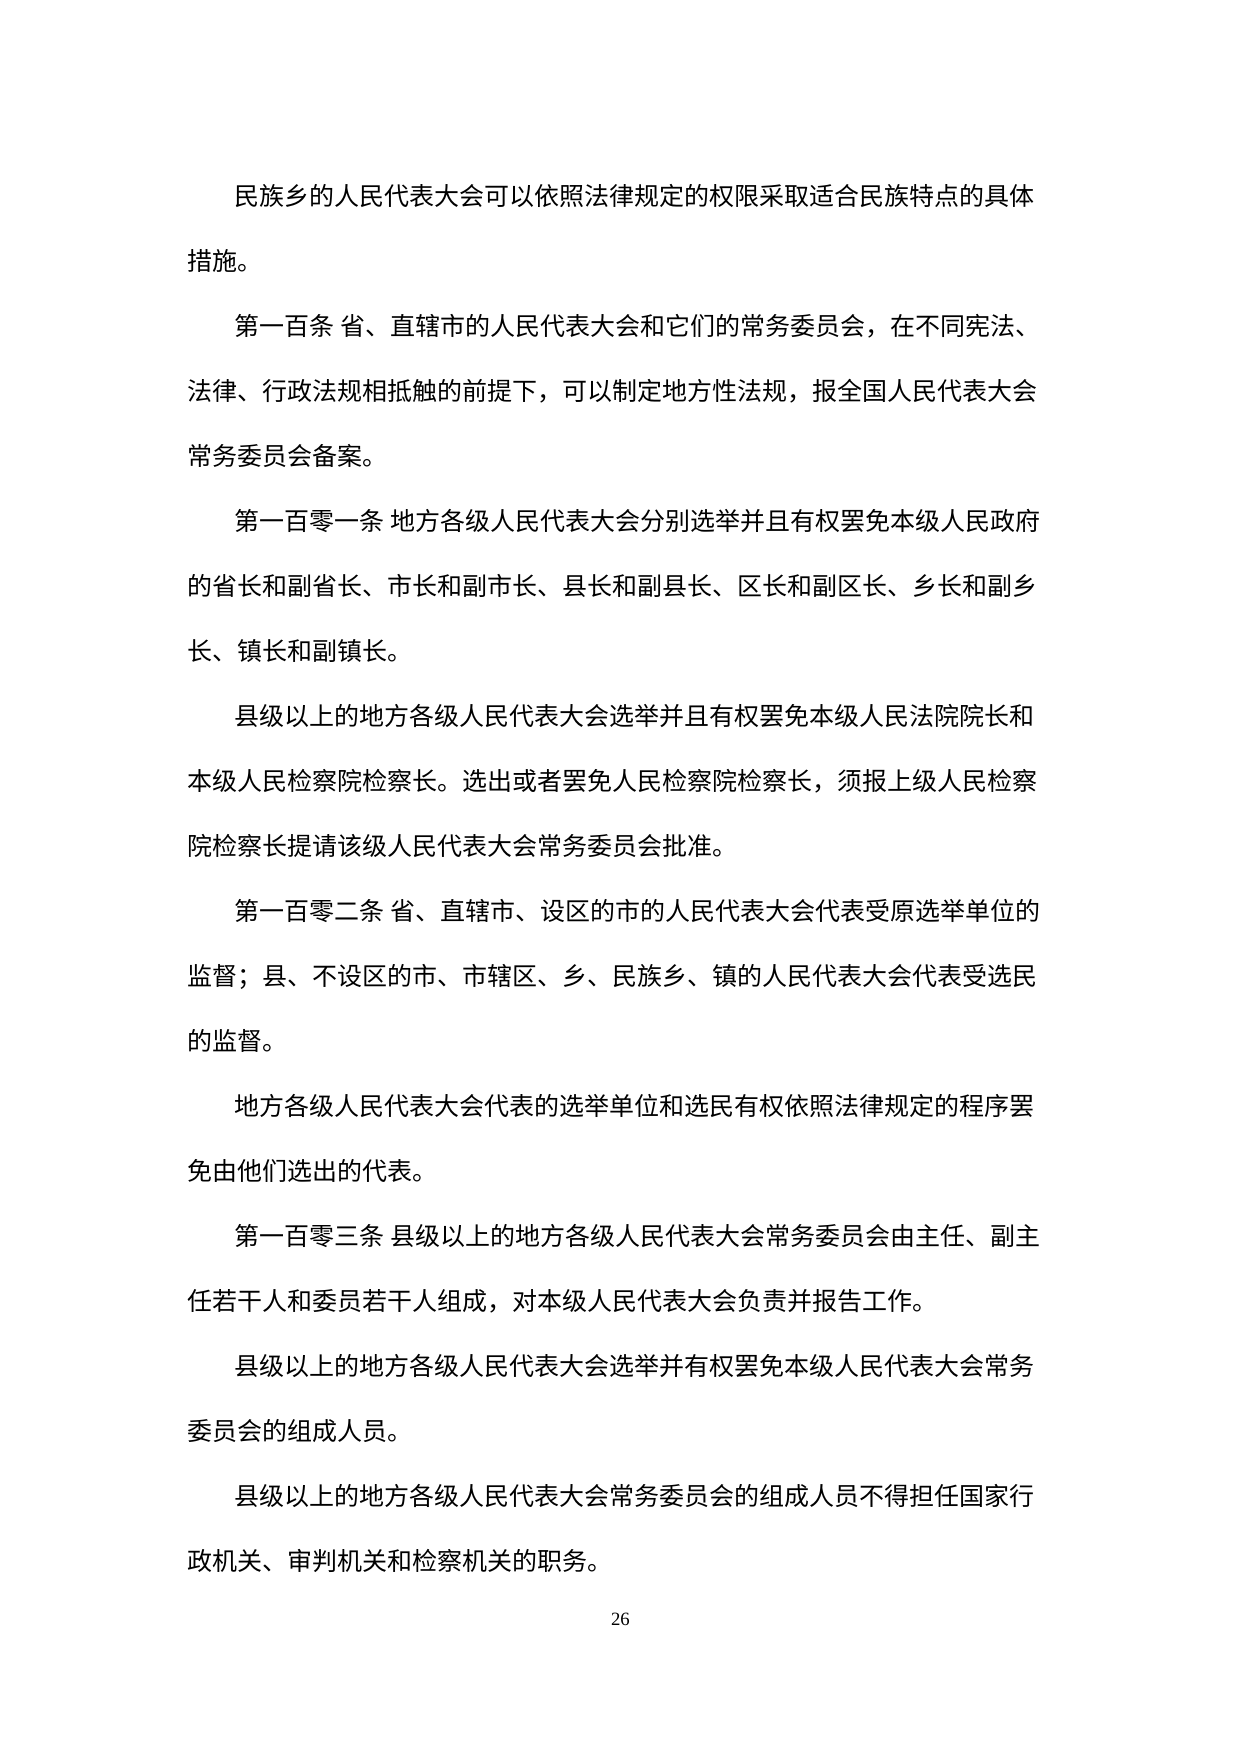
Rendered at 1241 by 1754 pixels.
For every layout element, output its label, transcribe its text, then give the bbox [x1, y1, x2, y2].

text 第一百零二条 省、直辖市、设区的市的人民代表大会代表受原选举单位的监督；县、不设区的市、市辖区、乡、民族乡、镇的人民代表大会代表受选民的监督。 [187, 877, 1053, 1072]
text 第一百零三条 县级以上的地方各级人民代表大会常务委员会由主任、副主任若干人和委员若干人组成，对本级人民代表大会负责并报告工作。 [187, 1202, 1053, 1332]
text 第一百零一条 地方各级人民代表大会分别选举并且有权罢免本级人民政府的省长和副省长、市长和副市长、县长和副县长、区长和副区长、乡长和副乡长、镇长和副镇长。 [187, 487, 1053, 682]
text 县级以上的地方各级人民代表大会选举并且有权罢免本级人民法院院长和本级人民检察院检察长。选出或者罢免人民检察院检察长，须报上级人民检察院检察长提请该级人民代表大会常务委员会批准。 [187, 682, 1053, 877]
text 第一百条 省、直辖市的人民代表大会和它们的常务委员会，在不同宪法、法律、行政法规相抵触的前提下，可以制定地方性法规，报全国人民代表大会常务委员会备案。 [187, 292, 1053, 487]
text 地方各级人民代表大会代表的选举单位和选民有权依照法律规定的程序罢免由他们选出的代表。 [187, 1072, 1053, 1202]
text 县级以上的地方各级人民代表大会常务委员会的组成人员不得担任国家行政机关、审判机关和检察机关的职务。 [187, 1462, 1053, 1592]
text 民族乡的人民代表大会可以依照法律规定的权限采取适合民族特点的具体措施。 [187, 162, 1053, 292]
text 县级以上的地方各级人民代表大会选举并有权罢免本级人民代表大会常务委员会的组成人员。 [187, 1332, 1053, 1462]
